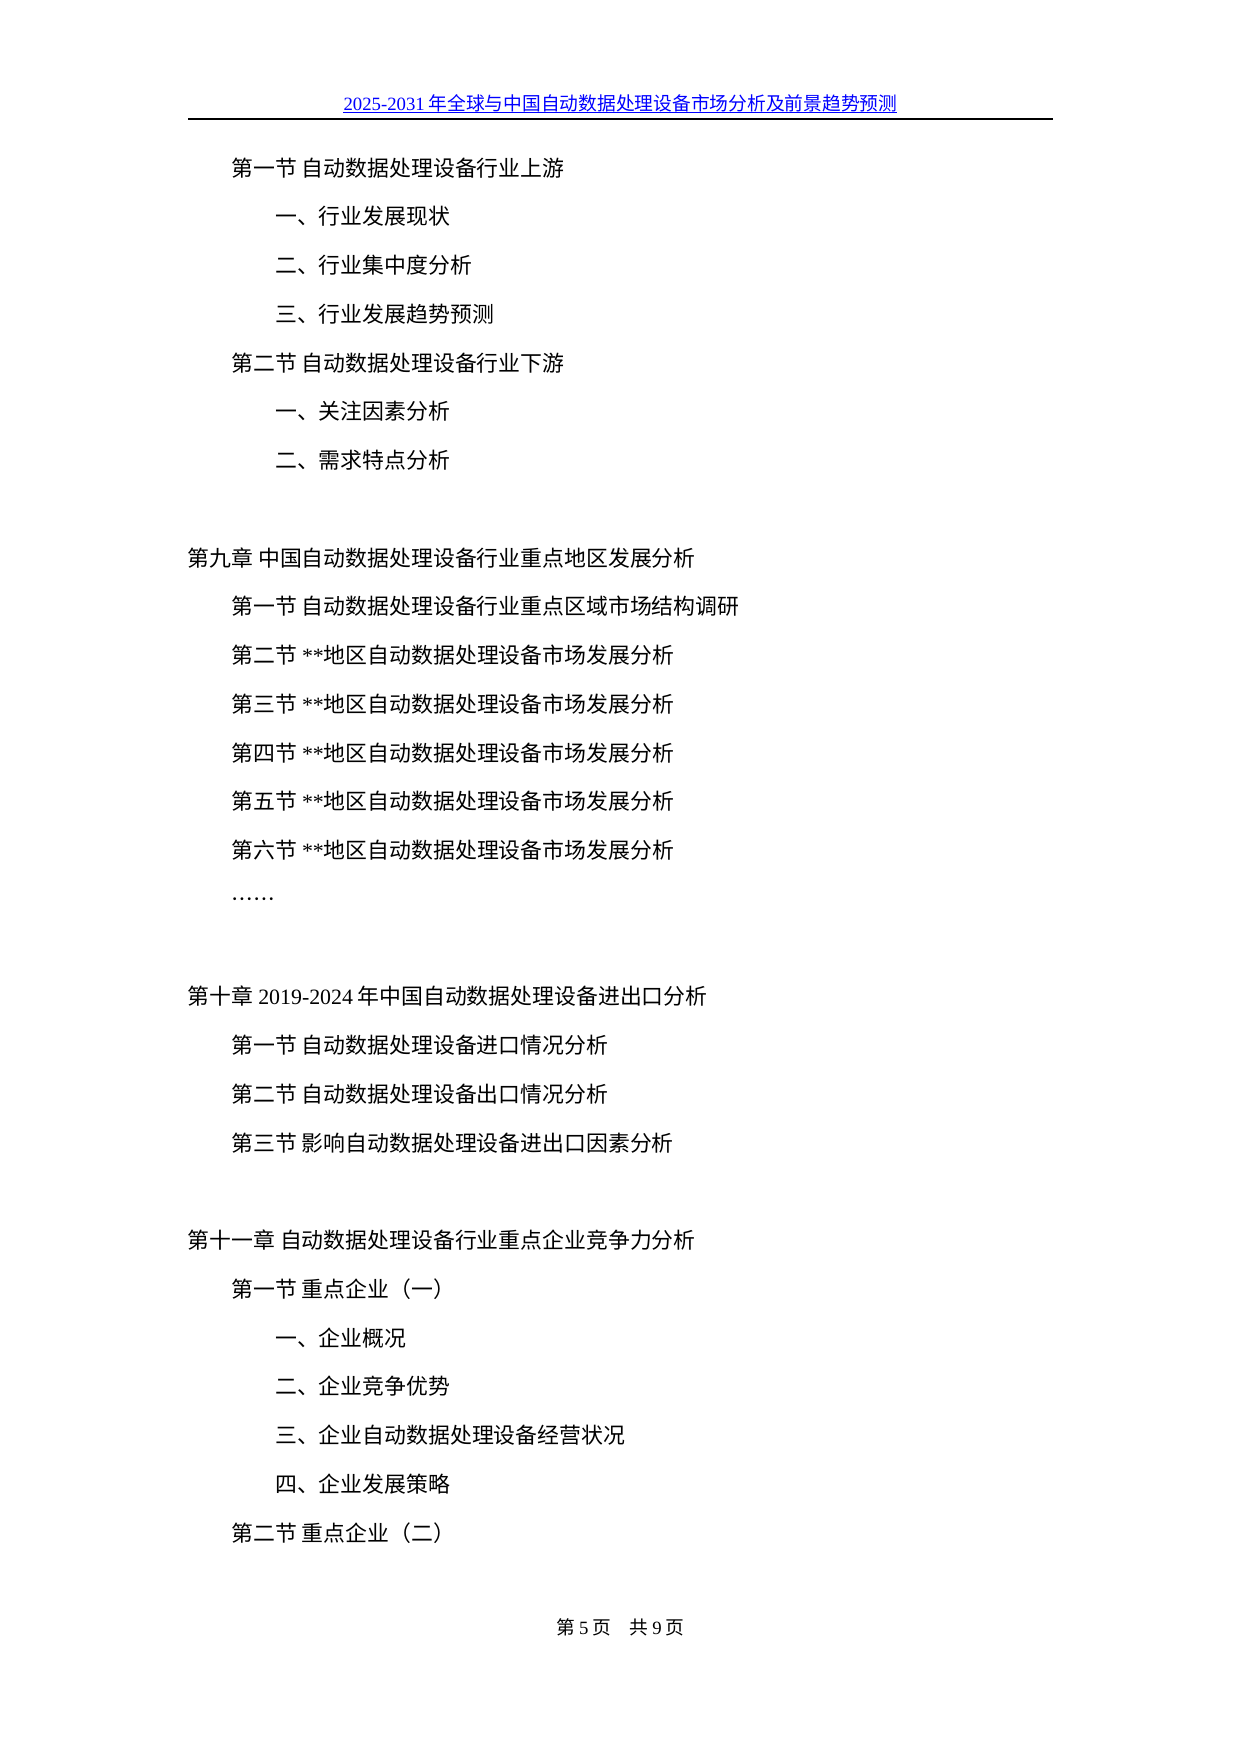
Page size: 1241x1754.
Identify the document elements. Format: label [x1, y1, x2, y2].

text [187, 150, 1053, 1548]
